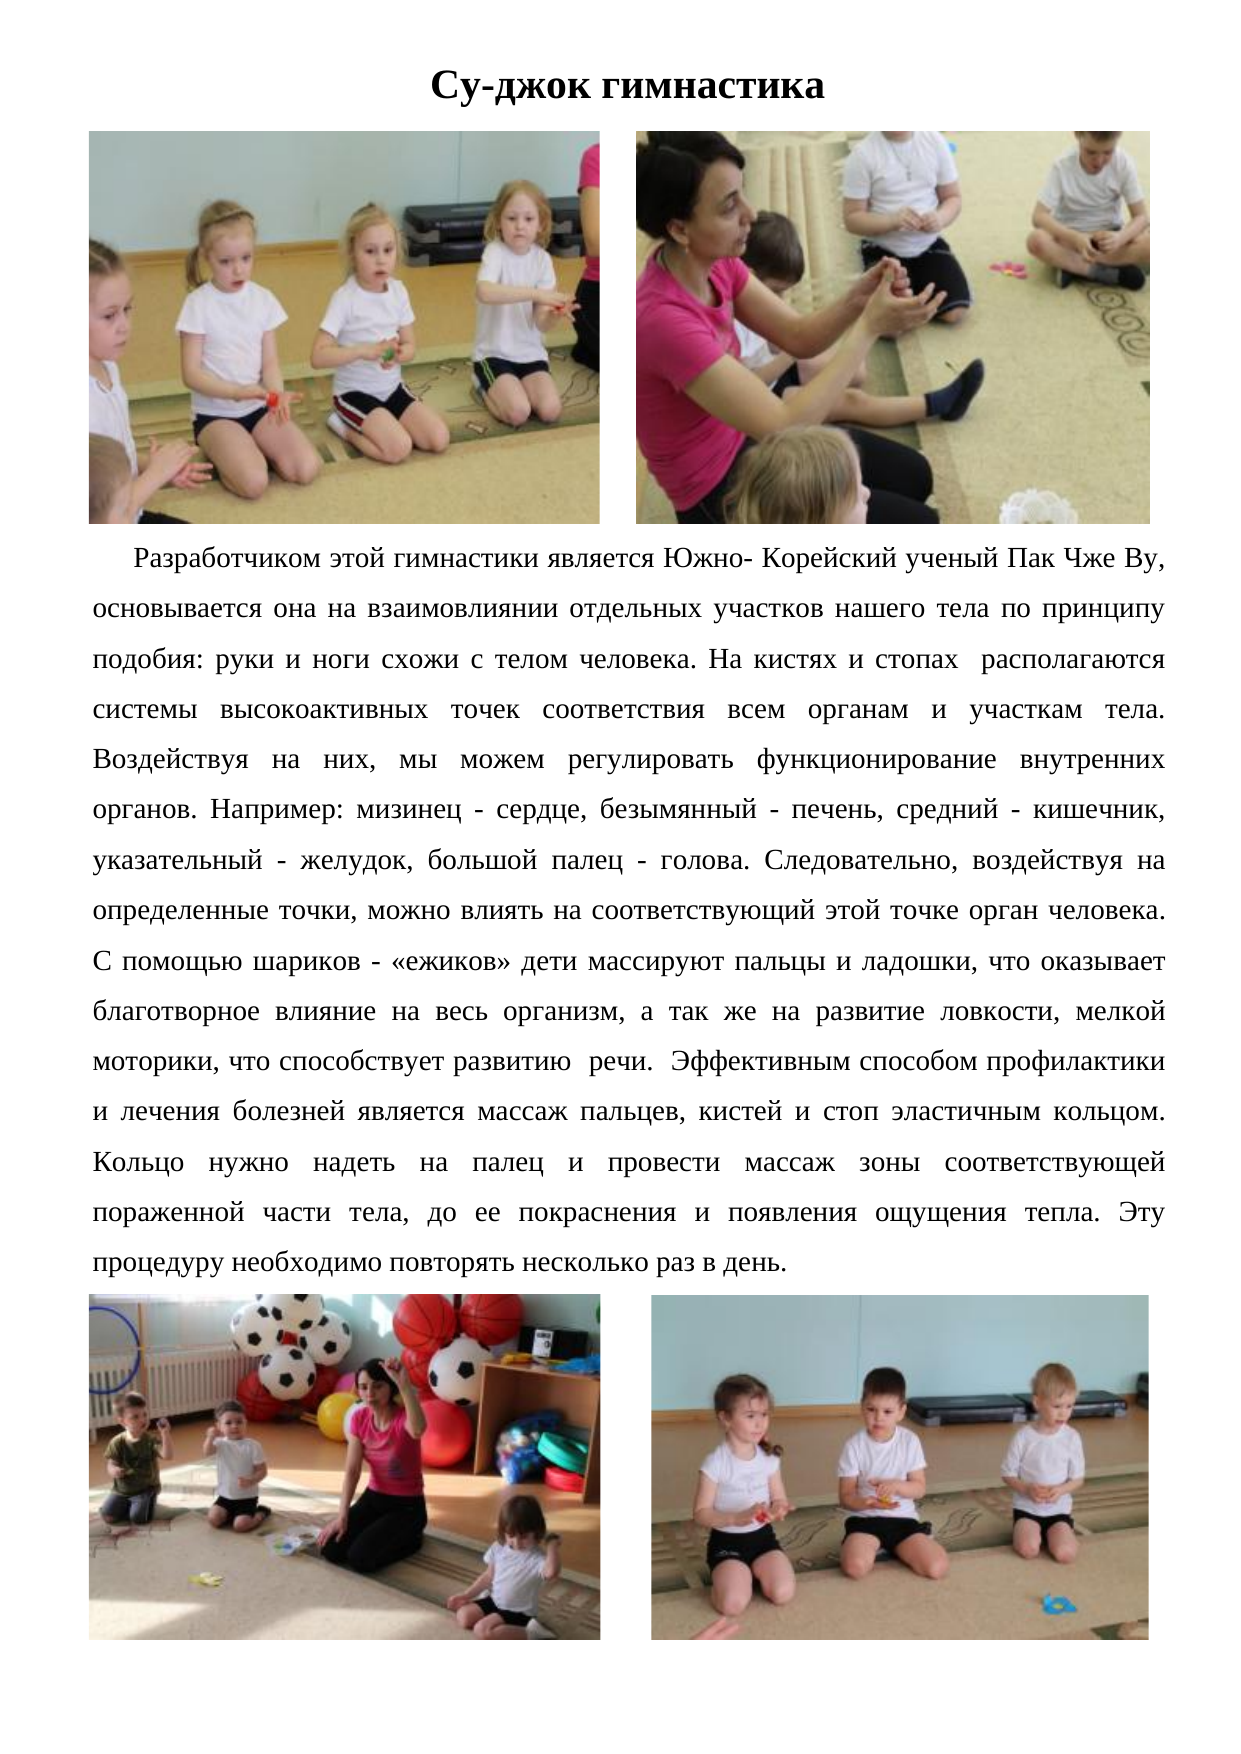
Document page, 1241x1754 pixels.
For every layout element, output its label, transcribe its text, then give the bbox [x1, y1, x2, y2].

picture [88, 1294, 601, 1640]
text Разработчиком этой гимнастики является Южно- Корейский ученый Пак Чже Ву, основывается она на взаимовлиянии отдельных участков нашего тела по принципу подобия: руки и ноги схожи с телом человека. На кистях и стопах располагаются системы высокоактивных точек соответствия всем органам и участкам тела. Воздействуя на них, мы можем регулировать функционирование внутренних органов. Например: мизинец - сердце, безымянный - печень, средний - кишечник, указательный - желудок, большой палец - голова. Следовательно, воздействуя на определенные точки, можно влиять на соответствующий этой точке орган человека. С помощью шариков - «ежиков» дети массируют пальцы и ладошки, что оказывает благотворное влияние на весь организм, а так же на развитие ловкости, мелкой моторики, что способствует развитию речи. Эффективным способом профилактики и лечения болезней является массаж пальцев, кистей и стоп эластичным кольцом. Кольцо нужно надеть на палец и провести массаж зоны соответствующей пораженной части тела, до ее покраснения и появления ощущения тепла. Эту процедуру необходимо повторять несколько раз в день. [92, 540, 1167, 1278]
text Су-джок гимнастика [89, 59, 1167, 107]
picture [88, 131, 600, 524]
picture [651, 1295, 1149, 1640]
picture [636, 131, 1150, 524]
